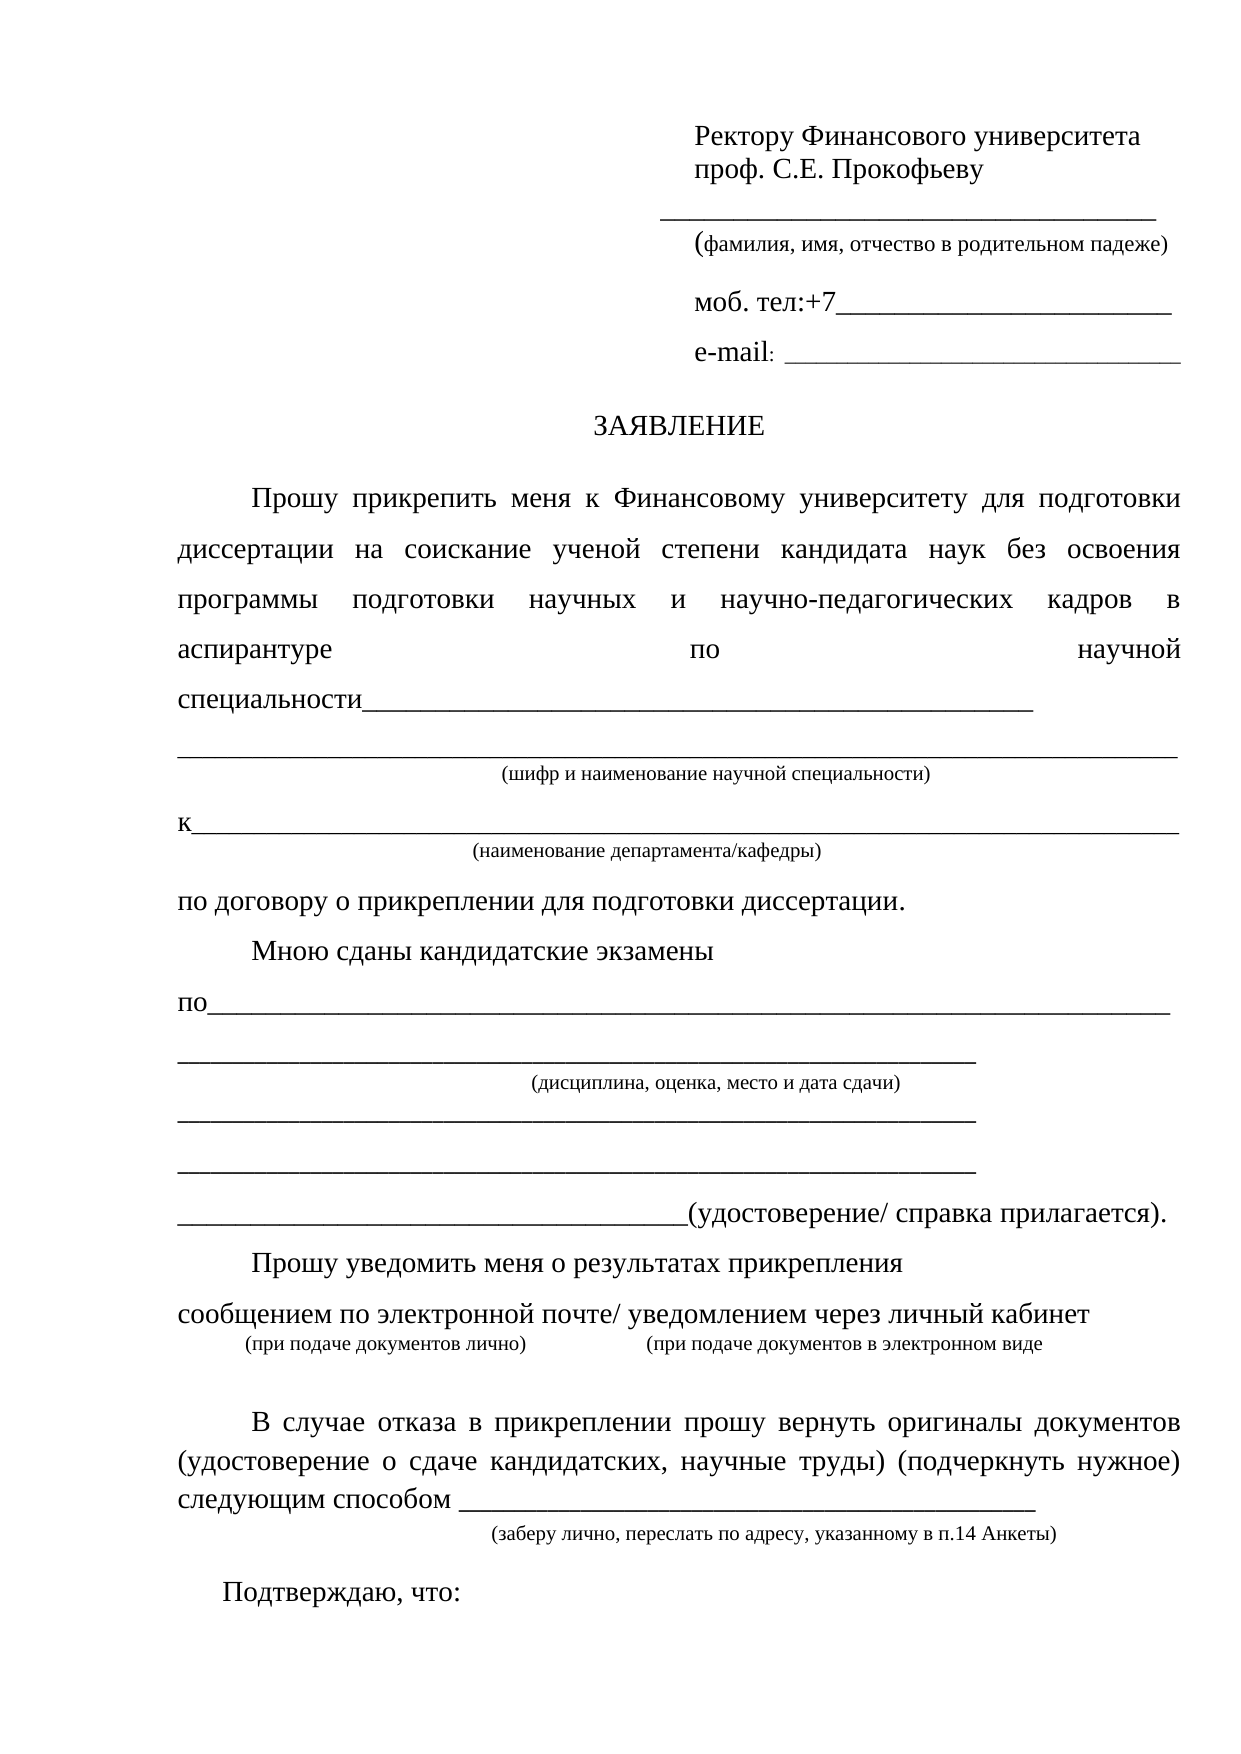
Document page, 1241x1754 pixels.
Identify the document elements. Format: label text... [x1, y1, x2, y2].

text Подтверждаю, что: [179, 1579, 1181, 1607]
text (наименование департамента/кафедры) [398, 837, 1181, 862]
text В случае отказа в прикреплении прошу вернуть оригиналы документов (удостоверение о сдаче кандидатских, научные труды) (подчеркнуть нужное) следующим способом ____________________________________________________ [177, 1404, 1181, 1516]
text е-mail: ______________________________________ [177, 334, 1181, 367]
text (заберу лично, переслать по адресу, указанному в п.14 Анкеты) [367, 1521, 1181, 1545]
text (фамилия, имя, отчество в родительном падеже) [694, 224, 1181, 257]
text к_______________________________________________________________________________ [177, 804, 1181, 837]
text сообщением по электронной почте/ уведомлением через личный кабинет [177, 1296, 1181, 1329]
text Прошу прикрепить меня к Финансовому университету для подготовки диссертации на соискание ученой степени кандидата наук без освоения программы подготовки научных и научно-педагогических кадров в аспирантуре по научной специальности______________________________________________ [177, 480, 1181, 715]
text ЗАЯВЛЕНИЕ [177, 408, 1181, 442]
text (при подаче документов лично) (при подаче документов в электронном виде [177, 1334, 1181, 1354]
text __________________________________ [635, 190, 1181, 224]
text ___________________________________(удостоверение/ справка прилагается). [177, 1195, 1181, 1229]
text проф. С.Е. Прокофьеву [177, 152, 1181, 185]
text ________________________________________________________________________________ [177, 732, 1181, 761]
text ________________________________________________________________________ [177, 1093, 1181, 1127]
text Ректору Финансового университета [177, 118, 1181, 152]
text по договору о прикреплении для подготовки диссертации. [177, 883, 1181, 917]
text ________________________________________________________________________ [177, 1144, 1181, 1178]
text ________________________________________________________________________ [177, 1034, 1181, 1068]
text (шифр и наименование научной специальности) [177, 761, 1181, 785]
text Прошу уведомить меня о результатах прикрепления [177, 1245, 1181, 1279]
text моб. тел:+7_______________________ [177, 284, 1181, 317]
text Мною сданы кандидатские экзамены по__________________________________________________________________ [177, 933, 1181, 1017]
text (дисциплина, оценка, место и дата сдачи) [525, 1073, 1181, 1093]
